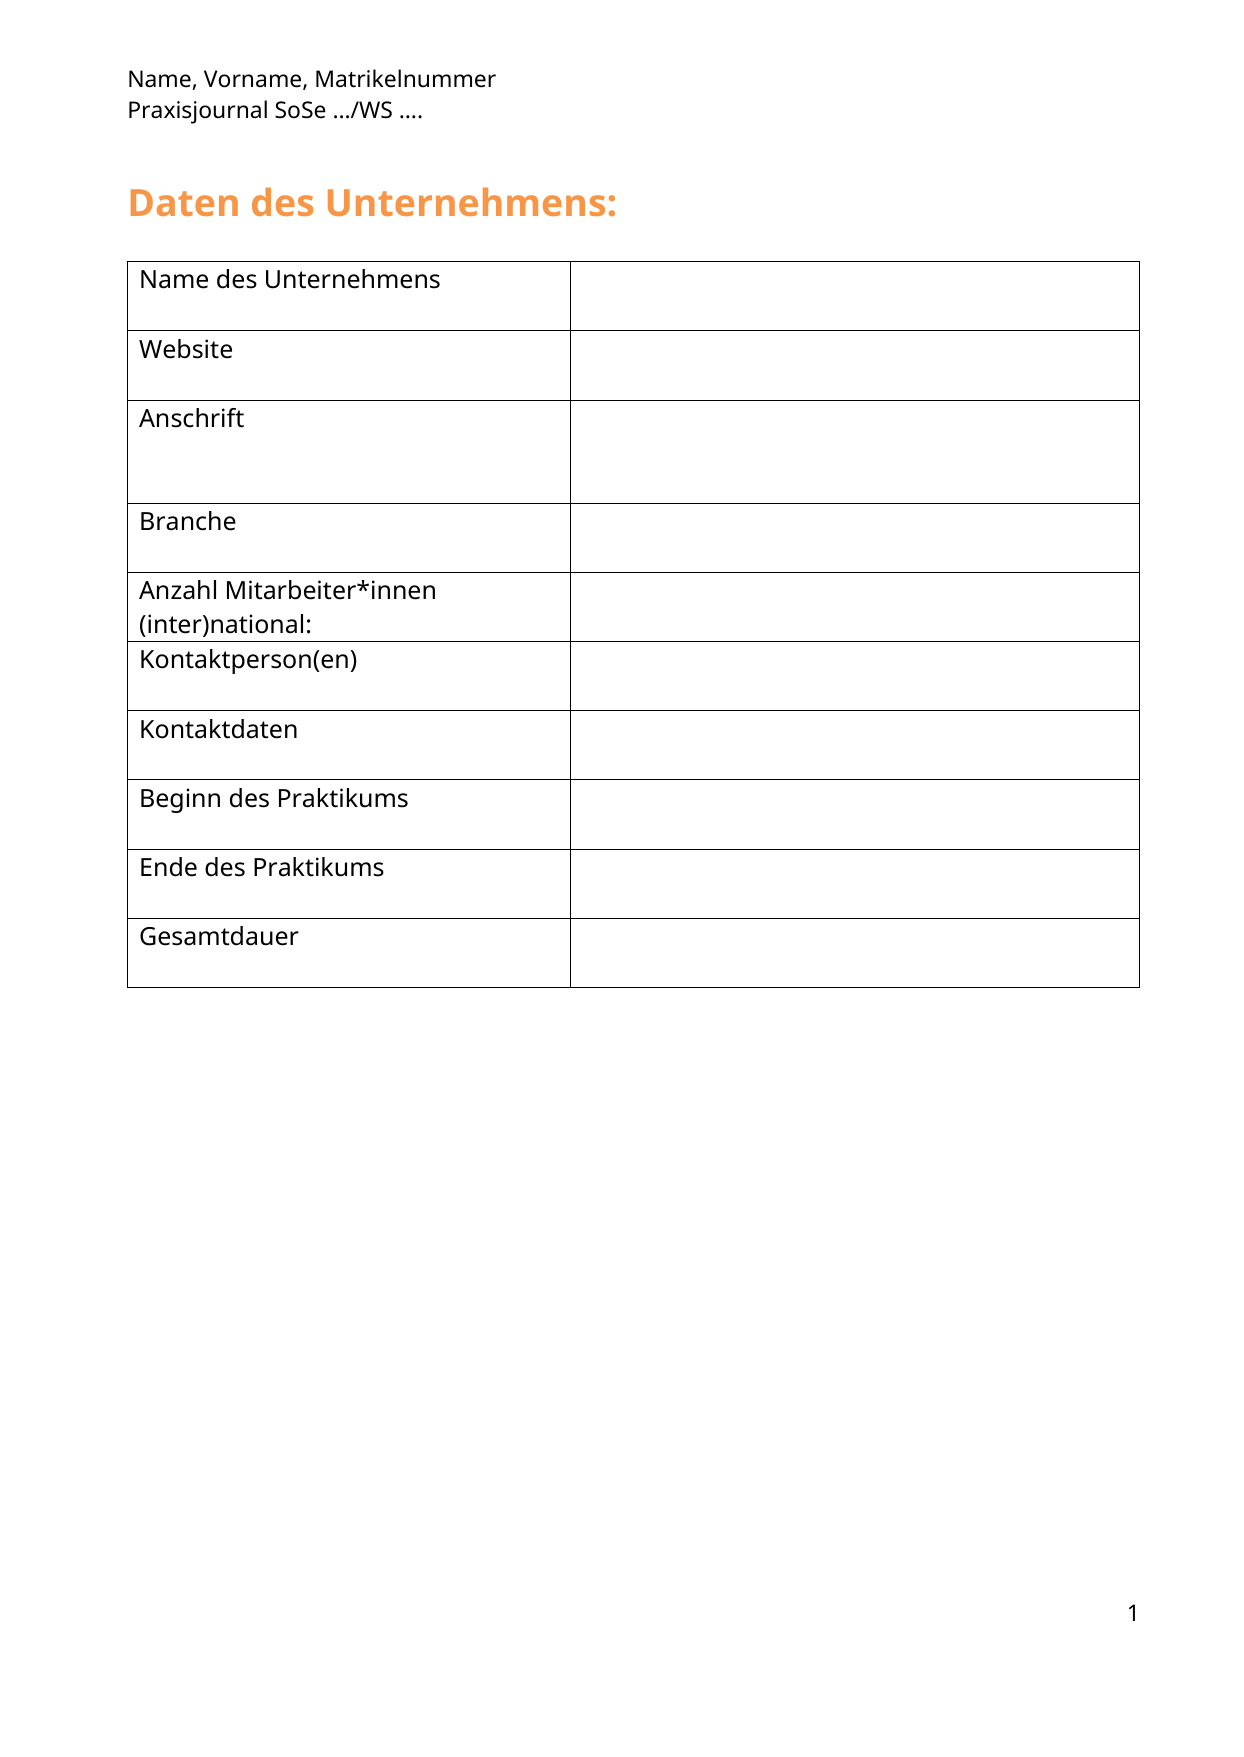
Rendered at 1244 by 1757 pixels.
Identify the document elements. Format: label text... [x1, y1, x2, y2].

table_cell [571, 711, 1139, 779]
table_cell [571, 850, 1139, 918]
table_header Name des Unternehmens [128, 262, 570, 330]
text Daten des Unternehmens: [127, 176, 1139, 227]
table_cell [571, 331, 1139, 399]
table_cell Branche [128, 504, 570, 572]
table_cell [571, 504, 1139, 572]
table_cell [571, 573, 1139, 641]
table_cell Kontaktperson(en) [128, 642, 570, 710]
table_cell Gesamtdauer [128, 919, 570, 987]
table_cell [571, 780, 1139, 848]
table_header [571, 262, 1139, 330]
table_cell Anzahl Mitarbeiter*innen (inter)national: [128, 573, 570, 641]
table_cell Anschrift [128, 401, 570, 503]
table_cell Ende des Praktikums [128, 850, 570, 918]
table_cell [571, 401, 1139, 503]
table_cell Kontaktdaten [128, 711, 570, 779]
table_cell [571, 919, 1139, 987]
table_cell Website [128, 331, 570, 399]
table_cell Beginn des Praktikums [128, 780, 570, 848]
table_cell [571, 642, 1139, 710]
